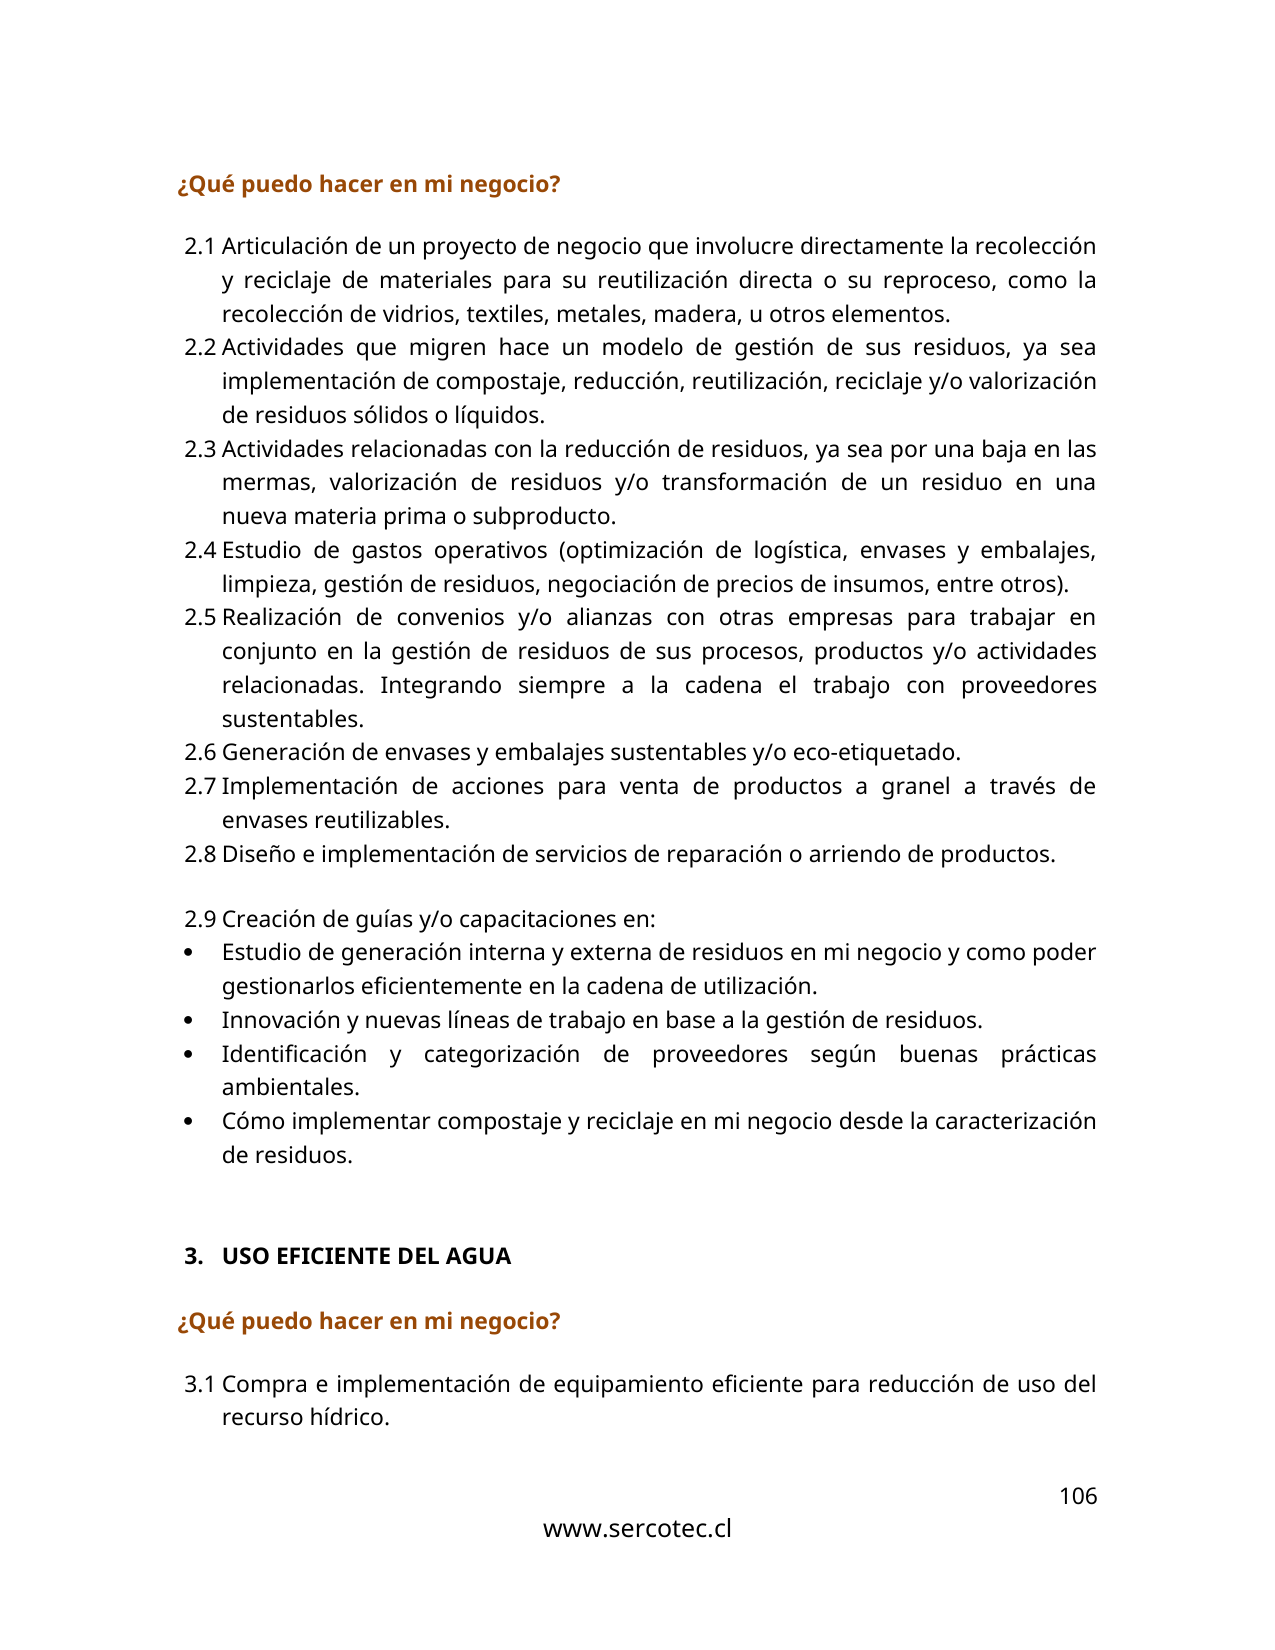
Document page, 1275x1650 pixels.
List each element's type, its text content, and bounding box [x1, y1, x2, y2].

list Estudio de generación interna y externa de residuos en mi negocio y como poder gestionarlos eficientemente en la cadena de utilización. [184, 936, 1098, 1001]
list ¿Qué puedo hacer en mi negocio? [177, 168, 1098, 199]
list ¿Qué puedo hacer en mi negocio? [177, 1305, 1098, 1336]
list Cómo implementar compostaje y reciclaje en mi negocio desde la caracterización de residuos. [184, 1105, 1098, 1170]
list Articulación de un proyecto de negocio que involucre directamente la recolección y reciclaje de materiales para su reutilización directa o su reproceso, como la recolección de vidrios, textiles, metales, madera, u otros elementos. [184, 230, 1098, 329]
list Innovación y nuevas líneas de trabajo en base a la gestión de residuos. [184, 1004, 1098, 1035]
list Identificación y categorización de proveedores según buenas prácticas ambientales. [184, 1038, 1098, 1103]
list Diseño e implementación de servicios de reparación o arriendo de productos. [184, 838, 1098, 869]
list Compra e implementación de equipamiento eficiente para reducción de uso del recurso hídrico. [184, 1368, 1098, 1433]
list USO EFICIENTE DEL AGUA [184, 1240, 1098, 1271]
list Creación de guías y/o capacitaciones en: [184, 903, 1098, 934]
list Estudio de gastos operativos (optimización de logística, envases y embalajes, limpieza, gestión de residuos, negociación de precios de insumos, entre otros). [184, 534, 1098, 599]
list Actividades que migren hace un modelo de gestión de sus residuos, ya sea implementación de compostaje, reducción, reutilización, reciclaje y/o valorización de residuos sólidos o líquidos. [184, 331, 1098, 430]
list Generación de envases y embalajes sustentables y/o eco-etiquetado. [184, 736, 1098, 768]
list Implementación de acciones para venta de productos a granel a través de envases reutilizables. [184, 770, 1098, 835]
list Realización de convenios y/o alianzas con otras empresas para trabajar en conjunto en la gestión de residuos de sus procesos, productos y/o actividades relacionadas. Integrando siempre a la cadena el trabajo con proveedores sustentables. [184, 601, 1098, 734]
list Actividades relacionadas con la reducción de residuos, ya sea por una baja en las mermas, valorización de residuos y/o transformación de un residuo en una nueva materia prima o subproducto. [184, 433, 1098, 531]
